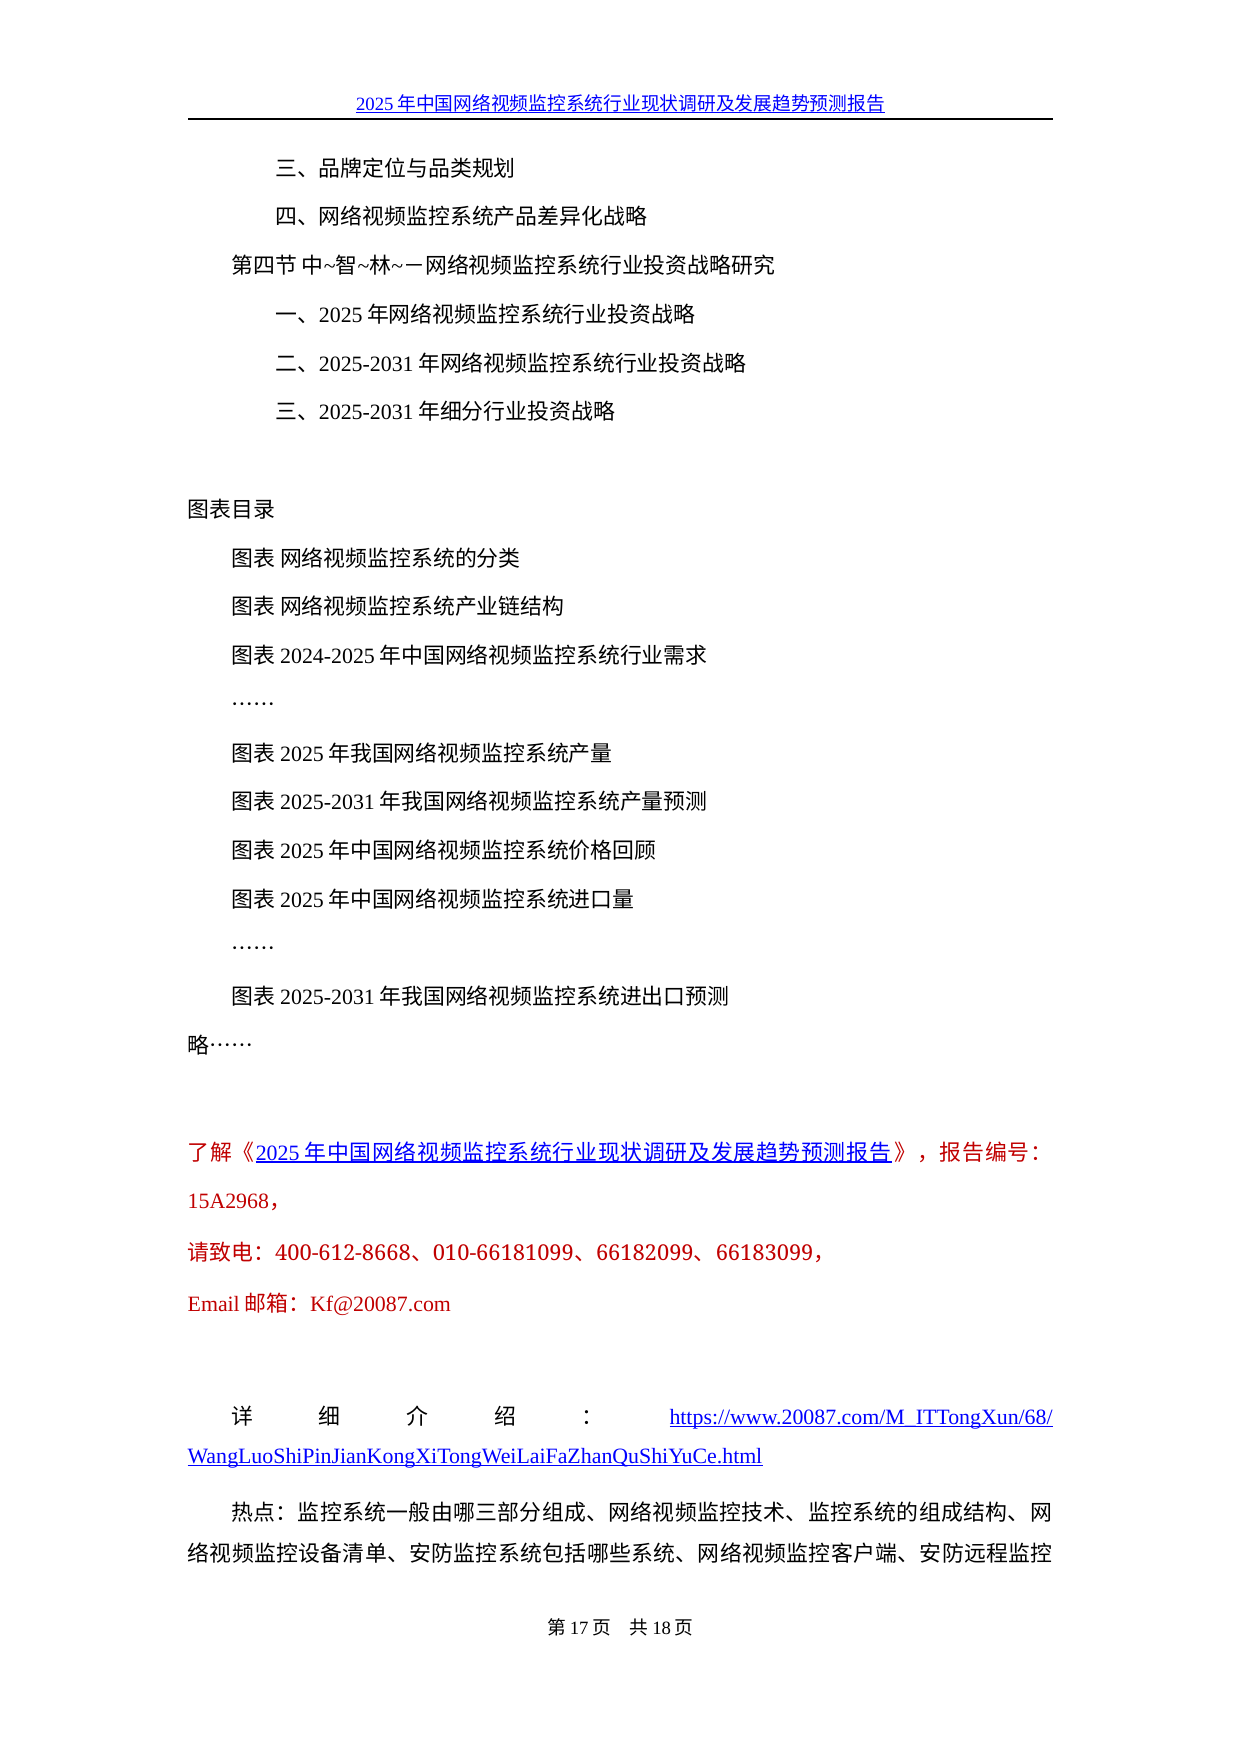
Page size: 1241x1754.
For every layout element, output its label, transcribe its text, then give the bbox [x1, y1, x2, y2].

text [187, 1494, 1053, 1568]
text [187, 150, 1053, 1060]
text Email邮箱：Kf@20087.com [187, 1286, 1053, 1318]
text 请致电：400-612-8668、010-66181099、66182099、66183099， [187, 1234, 1053, 1267]
text 了解《2025年中国网络视频监控系统行业现状调研及发展趋势预测报告》，报告编号：15A2968， [187, 1134, 1053, 1215]
text 详细介绍：https://www.20087.com/M_ITTongXun/68/WangLuoShiPinJianKongXiTongWeiLaiFaZhanQuShiYuCe.html [187, 1399, 1053, 1472]
